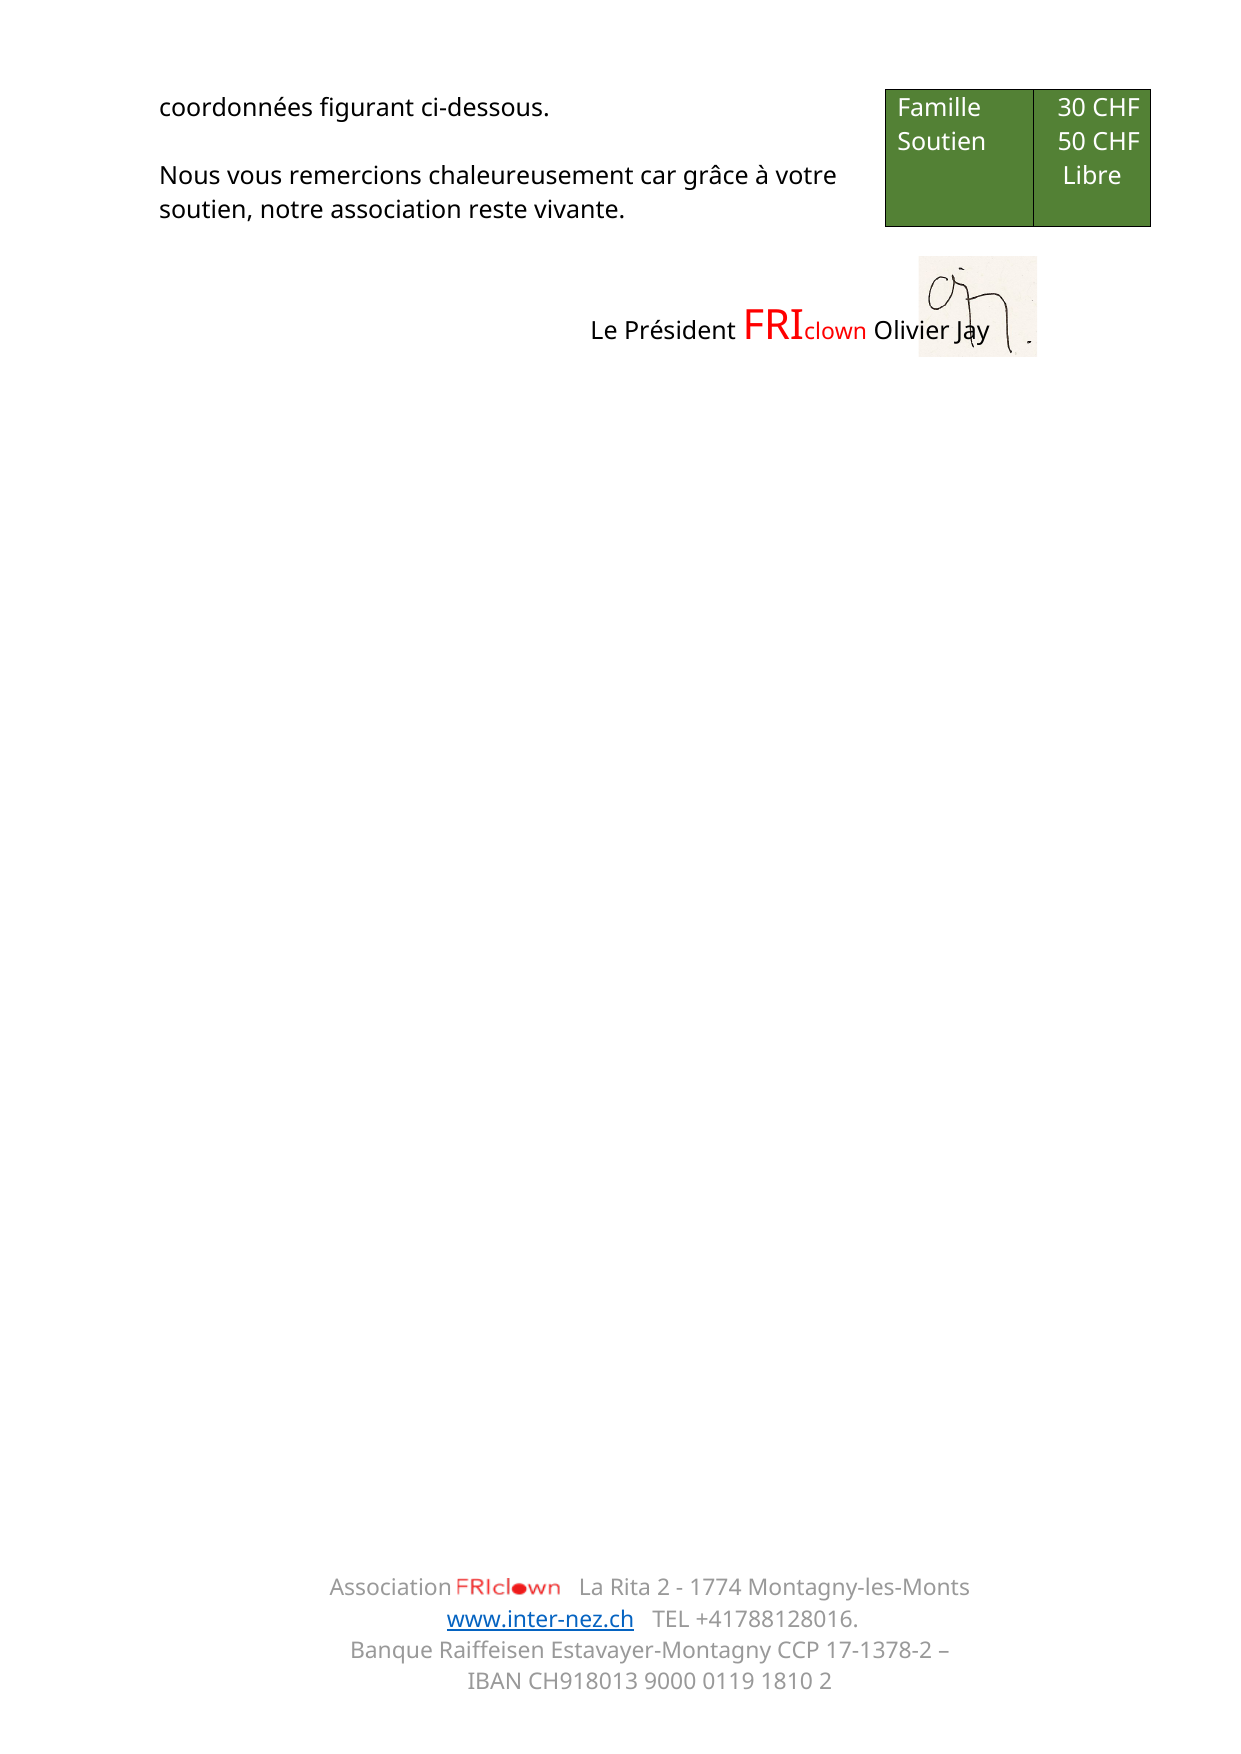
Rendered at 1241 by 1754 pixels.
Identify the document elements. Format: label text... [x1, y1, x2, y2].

picture [457, 1578, 561, 1596]
table_header Montant 30 CHF 50 CHF Libre [1034, 90, 1150, 226]
table_header Membres Individuel Famille Soutien [886, 90, 1033, 226]
text Le Président FRIclown Olivier Jay [516, 295, 1152, 351]
